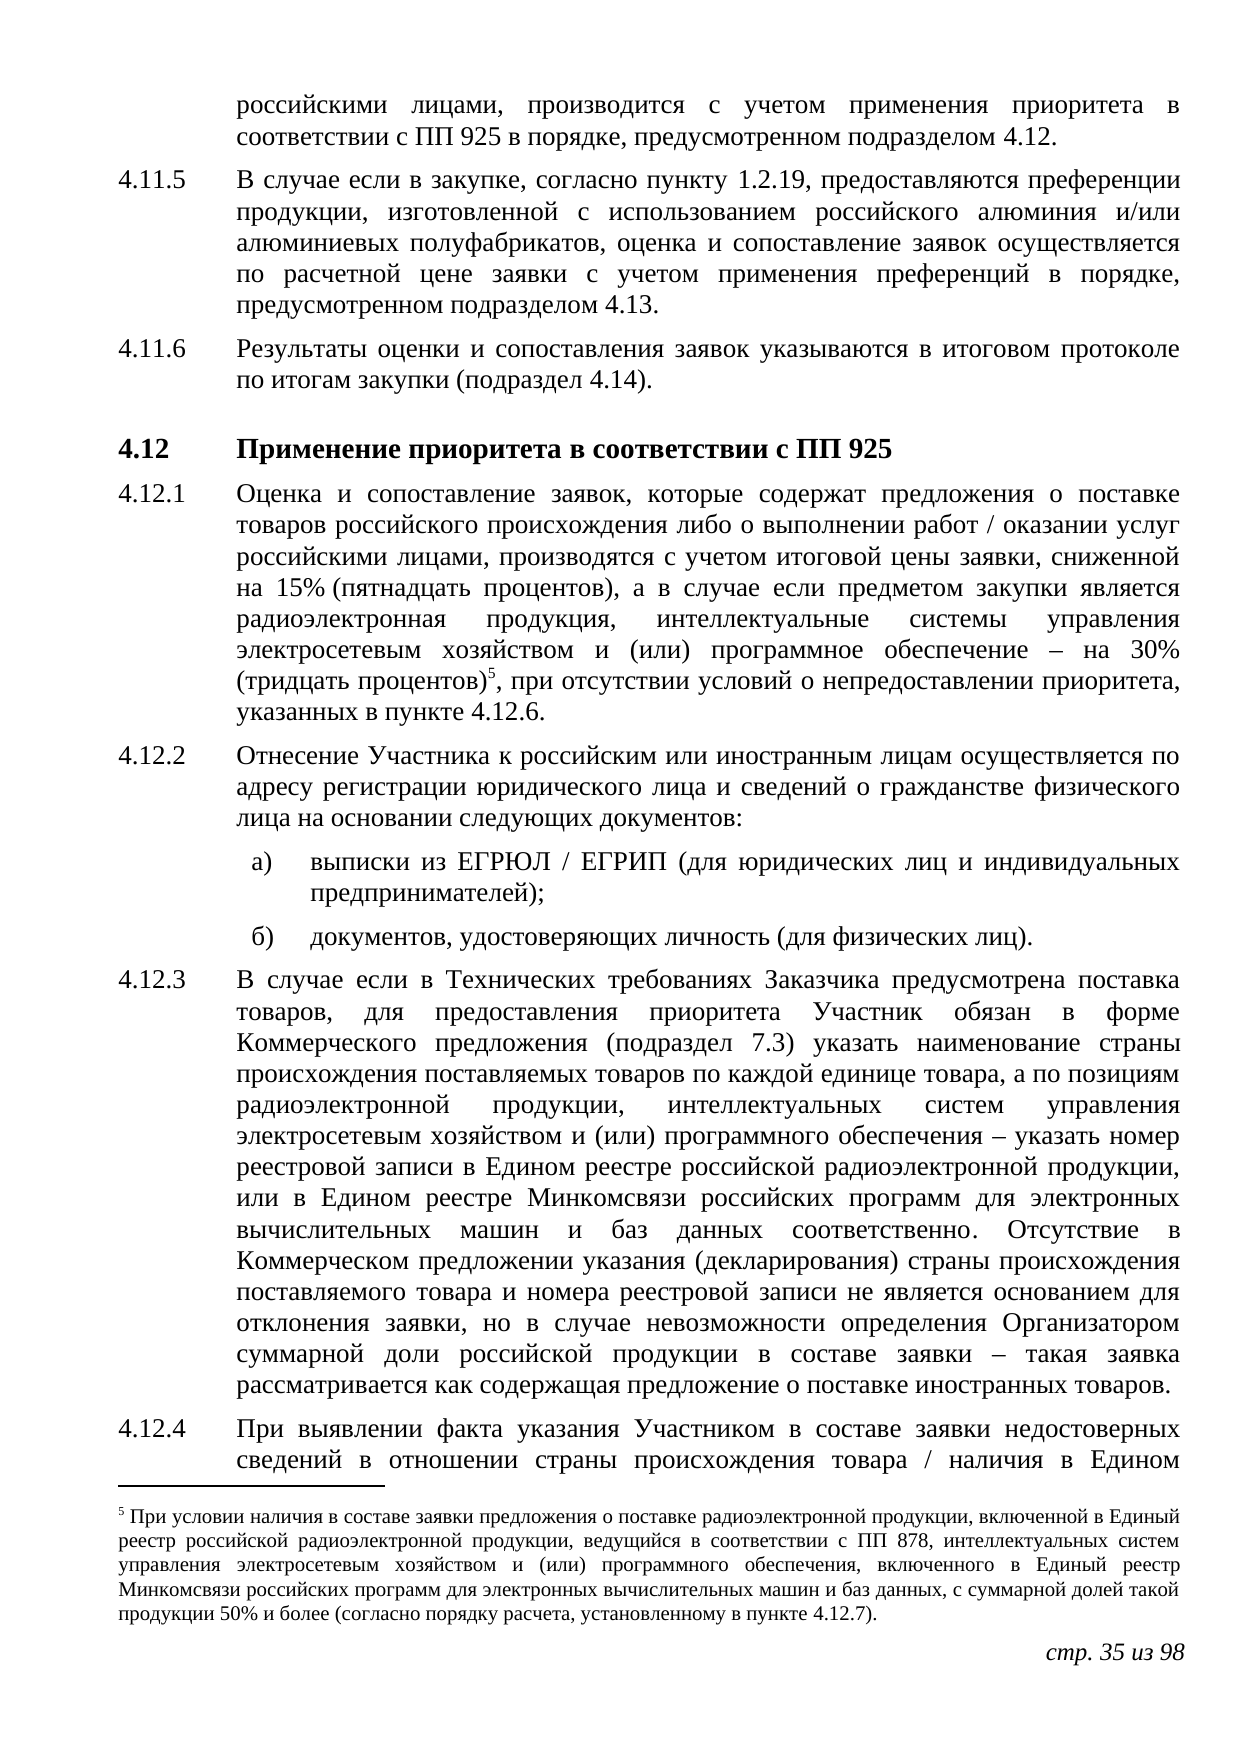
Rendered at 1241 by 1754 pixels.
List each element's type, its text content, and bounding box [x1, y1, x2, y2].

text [118, 89, 1181, 151]
text В случае если в закупке, согласно пункту 1.2.19, предоставляются преференции продукции, изготовленной с использованием российского алюминия и/или алюминиевых полуфабрикатов, оценка и сопоставление заявок осуществляется по расчетной цене заявки с учетом применения преференций в порядке, предусмотренном подразделом 4.13. [118, 163, 1181, 319]
text В случае если в Технических требованиях Заказчика предусмотрена поставка товаров, для предоставления приоритета Участник обязан в форме Коммерческого предложения (подраздел 7.3) указать наименование страны происхождения поставляемых товаров по каждой единице товара, а по позициям радиоэлектронной продукции, интеллектуальных систем управления электросетевым хозяйством и (или) программного обеспечения – указать номер реестровой записи в Едином реестре российской радиоэлектронной продукции, или в Едином реестре Минкомсвязи российских программ для электронных вычислительных машин и баз данных соответственно. Отсутствие в Коммерческом предложении указания (декларирования) страны происхождения поставляемого товара и номера реестровой записи не является основанием для отклонения заявки, но в случае невозможности определения Организатором суммарной доли российской продукции в составе заявки – такая заявка рассматривается как содержащая предложение о поставке иностранных товаров. [118, 963, 1181, 1399]
text Оценка и сопоставление заявок, которые содержат предложения о поставке товаров российского происхождения либо о выполнении работ / оказании услуг российскими лицами, производятся с учетом итоговой цены заявки, сниженной на 15% (пятнадцать процентов), а в случае если предметом закупки является радиоэлектронная продукция, интеллектуальные системы управления электросетевым хозяйством и (или) программное обеспечение – на 30% (тридцать процентов), при отсутствии условий о непредоставлении приоритета, указанных в пункте 4.12.6. [118, 477, 1181, 727]
text документов, удостоверяющих личность (для физических лиц). [251, 920, 1181, 951]
subtitle Применение приоритета в соответствии с ПП 925 [118, 431, 1181, 465]
text выписки из ЕГРЮЛ / ЕГРИП (для юридических лиц и индивидуальных предпринимателей); [251, 845, 1181, 907]
text Отнесение Участника к российским или иностранным лицам осуществляется по адресу регистрации юридического лица и сведений о гражданстве физического лица на основании следующих документов: [118, 739, 1181, 833]
text Результаты оценки и сопоставления заявок указываются в итоговом протоколе по итогам закупки (подраздел 4.14). [118, 332, 1181, 394]
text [118, 1412, 1181, 1474]
